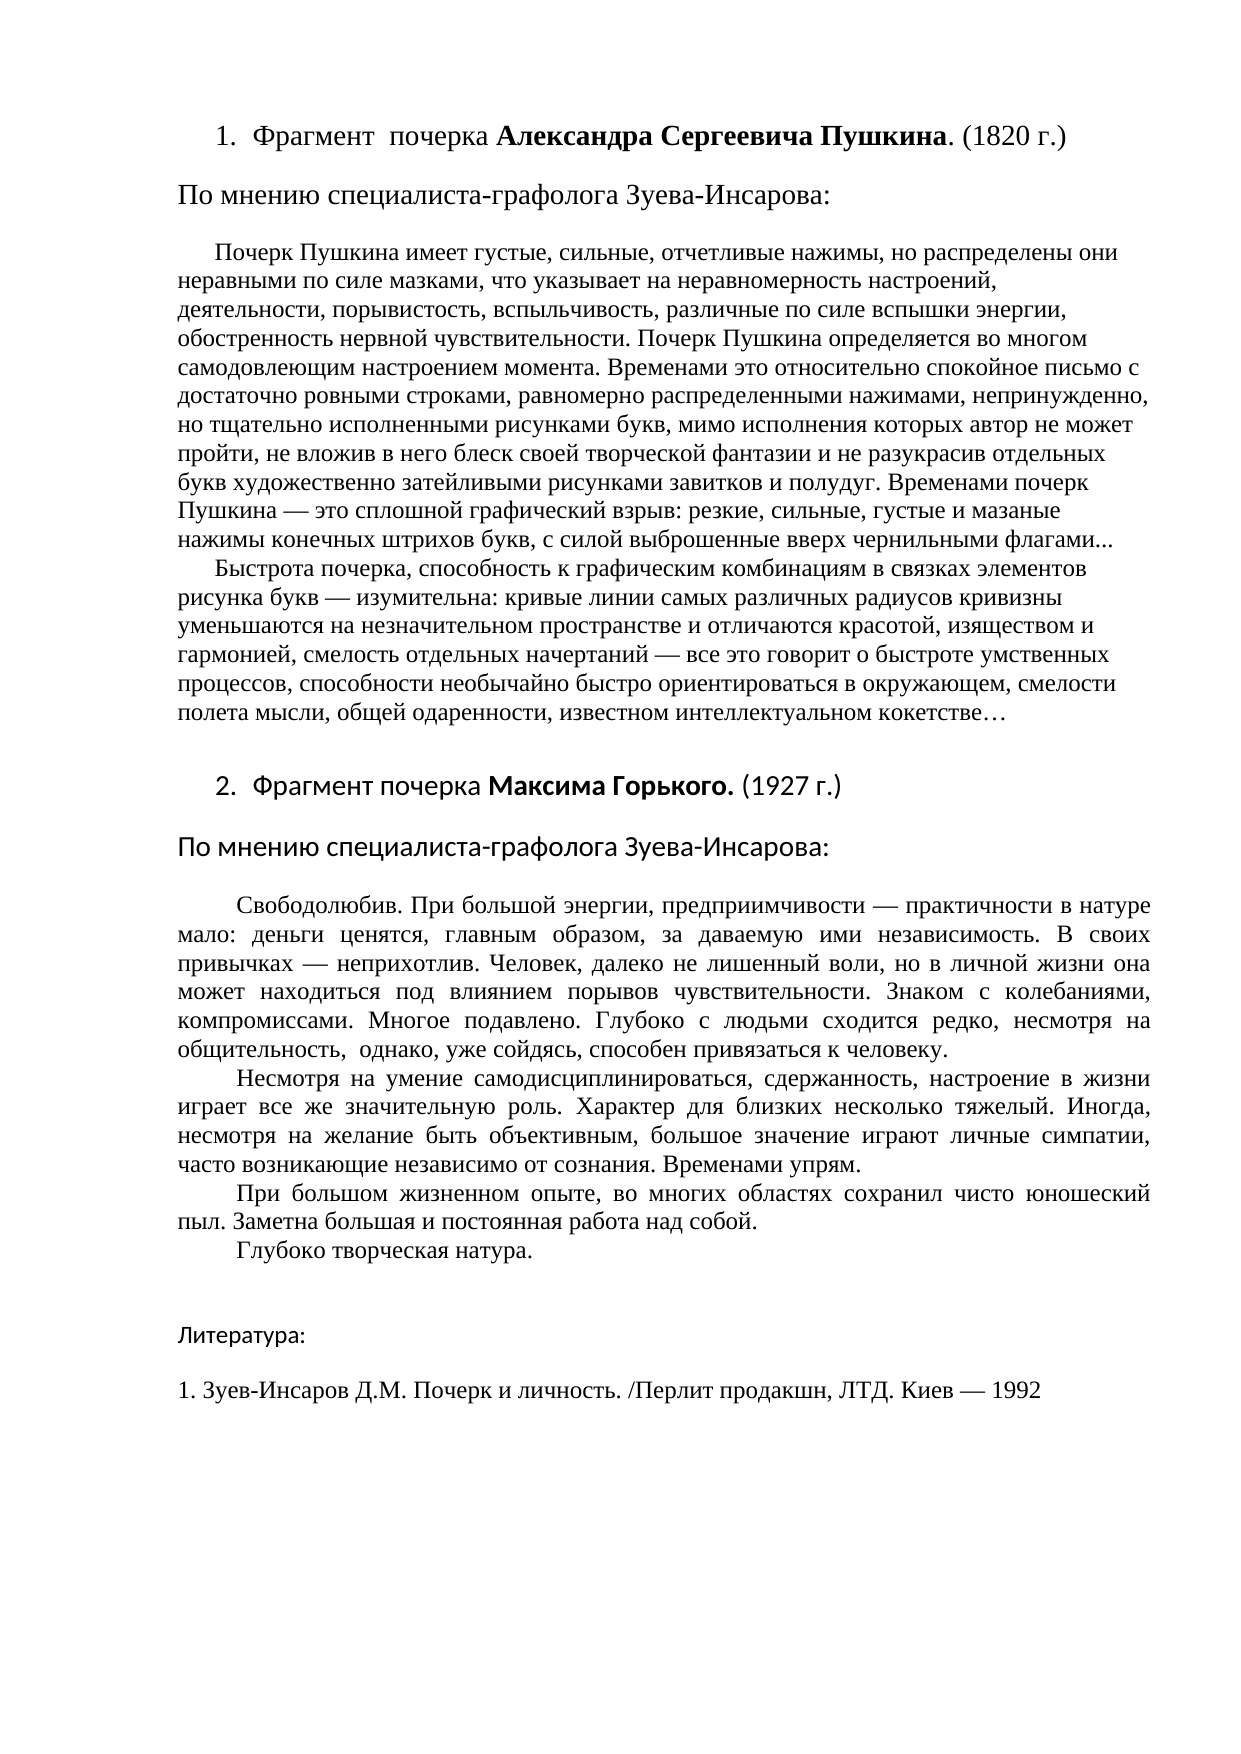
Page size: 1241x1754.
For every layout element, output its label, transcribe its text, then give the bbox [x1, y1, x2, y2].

text Литература: [177, 1320, 1152, 1350]
list Фрагмент почерка Максима Горького. (1927 г.) [215, 767, 1152, 802]
text Несмотря на умение самодисциплинироваться, сдержанность, настроение в жизни играет все же значительную роль. Характер для близких несколько тяжелый. Иногда, несмотря на желание быть объективным, большое значение играют личные симпатии, часто возникающие независимо от сознания. Временами упрям. [177, 1063, 1152, 1178]
text По мнению специалиста-графолога Зуева-Инсарова: [177, 828, 1152, 864]
text При большом жизненном опыте, во многих областях сохранил чисто юношеский пыл. Заметна большая и постоянная работа над собой. [177, 1178, 1152, 1235]
text Свободолюбив. При большой энергии, предприимчивости — практичности в натуре мало: деньги ценятся, главным образом, за даваемую ими независимость. В своих привычках — неприхотлив. Человек, далеко не лишенный воли, но в личной жизни она может находиться под влиянием порывов чувствительности. Знаком с колебаниями, компромиссами. Многое подавлено. Глубоко с людьми сходится редко, несмотря на общительность, однако, уже сойдясь, способен привязаться к человеку. [177, 890, 1152, 1063]
text Быстрота почерка, способность к графическим комбинациям в связках элементов рисунка букв — изумительна: кривые линии самых различных радиусов кривизны уменьшаются на незначительном пространстве и отличаются красотой, изяществом и гармонией, смелость отдельных начертаний — все это говорит о быстроте умственных процессов, способности необычайно быстро ориентироваться в окружающем, смелости полета мысли, общей одаренности, известном интеллектуальном кокетстве… [177, 553, 1152, 726]
text Глубоко творческая натура. [177, 1235, 1152, 1264]
text Почерк Пушкина имеет густые, сильные, отчетливые нажимы, но распределены они неравными по силе мазками, что указывает на неравномерность настроений, деятельности, порывистость, вспыльчивость, различные по силе вспышки энергии, обостренность нервной чувствительности. Почерк Пушкина определяется во многом самодовлеющим настроением момента. Временами это относительно спокойное письмо с достаточно ровными строками, равномерно распределенными нажимами, непринужденно, но тщательно исполненными рисунками букв, мимо исполнения которых автор не может пройти, не вложив в него блеск своей творческой фантазии и не разукрасив отдельных букв художественно затейливыми рисунками завитков и полудуг. Временами почерк Пушкина — это сплошной графический взрыв: резкие, сильные, густые и мазаные нажимы конечных штрихов букв, с силой выброшенные вверх чернильными флагами... [177, 237, 1152, 553]
list Фрагмент почерка Александра Сергеевича Пушкина. (1820 г.) [215, 118, 1152, 152]
text По мнению специалиста-графолога Зуева-Инсарова: [177, 177, 1152, 211]
text 1. Зуев-Инсаров Д.М. Почерк и личность. /Перлит продакшн, ЛТД. Киев — 1992 [177, 1376, 1152, 1404]
